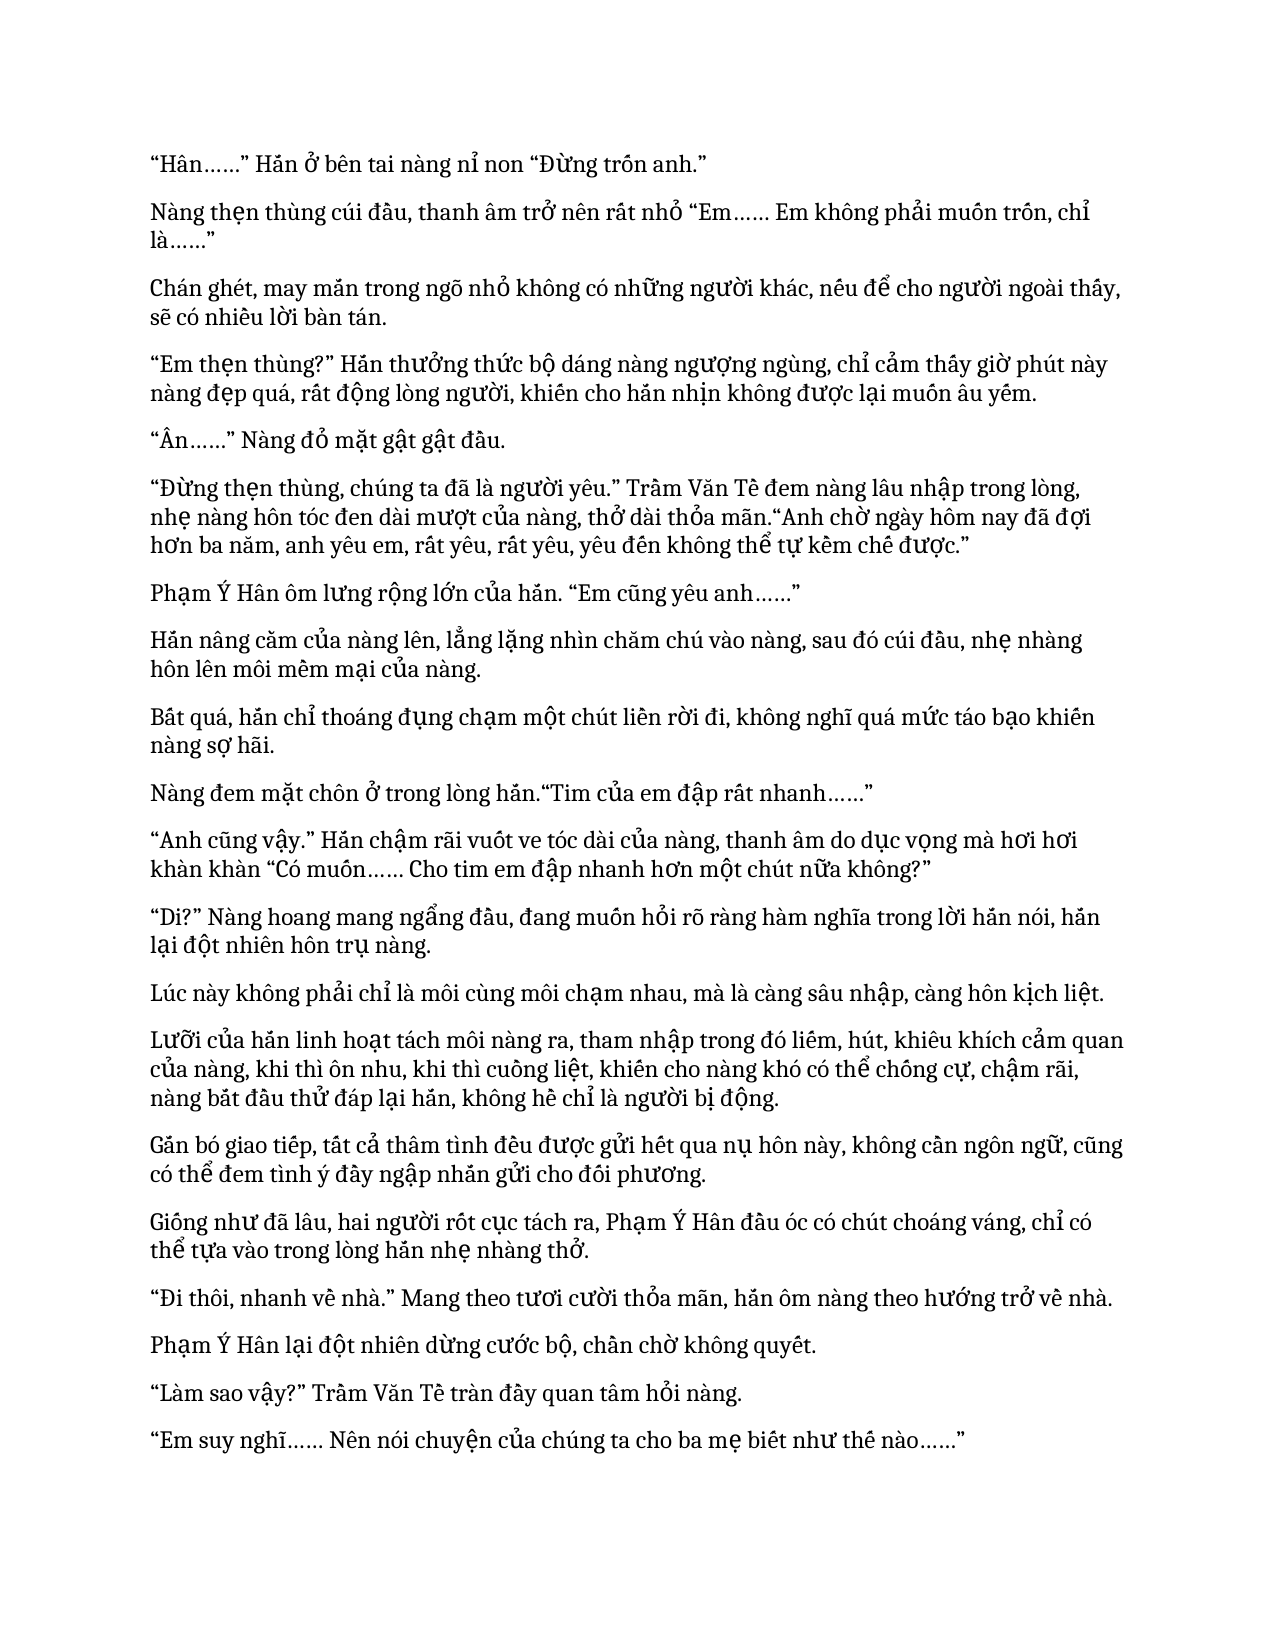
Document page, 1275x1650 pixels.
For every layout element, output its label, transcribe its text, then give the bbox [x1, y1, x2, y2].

text Bất quá, hắn chỉ thoáng đụng chạm một chút liền rời đi, không nghĩ quá mức táo bạo khiến nàng sợ hãi. [150, 702, 1125, 760]
text Hắn nâng cằm của nàng lên, lẳng lặng nhìn chăm chú vào nàng, sau đó cúi đầu, nhẹ nhàng hôn lên môi mềm mại của nàng. [150, 626, 1125, 684]
text Nàng thẹn thùng cúi đầu, thanh âm trở nên rất nhỏ “Em…… Em không phải muốn trốn, chỉ là……” [150, 197, 1125, 255]
text “Em suy nghĩ…… Nên nói chuyện của chúng ta cho ba mẹ biết như thế nào……” [150, 1426, 1125, 1455]
text “Hân……” Hắn ở bên tai nàng nỉ non “Đừng trốn anh.” [150, 150, 1125, 179]
text Gắn bó giao tiếp, tất cả thâm tình đều được gửi hết qua nụ hôn này, không cần ngôn ngữ, cũng có thể đem tình ý đầy ngập nhắn gửi cho đối phương. [150, 1131, 1125, 1189]
text “Làm sao vậy?” Trầm Văn Tề tràn đầy quan tâm hỏi nàng. [150, 1379, 1125, 1407]
text “Đừng thẹn thùng, chúng ta đã là người yêu.” Trầm Văn Tề đem nàng lâu nhập trong lòng, nhẹ nàng hôn tóc đen dài mượt của nàng, thở dài thỏa mãn.“Anh chờ ngày hôm nay đã đợi hơn ba năm, anh yêu em, rất yêu, rất yêu, yêu đến không thể tự kềm chế được.” [150, 474, 1125, 560]
text Giống như đã lâu, hai người rốt cục tách ra, Phạm Ý Hân đầu óc có chút choáng váng, chỉ có thể tựa vào trong lòng hắn nhẹ nhàng thở. [150, 1207, 1125, 1265]
text Lưỡi của hắn linh hoạt tách môi nàng ra, tham nhập trong đó liếm, hút, khiêu khích cảm quan của nàng, khi thì ôn nhu, khi thì cuồng liệt, khiến cho nàng khó có thể chống cự, chậm rãi, nàng bắt đầu thử đáp lại hắn, không hề chỉ là người bị động. [150, 1026, 1125, 1112]
text “Em thẹn thùng?” Hắn thưởng thức bộ dáng nàng ngượng ngùng, chỉ cảm thấy giờ phút này nàng đẹp quá, rất động lòng người, khiến cho hắn nhịn không được lại muốn âu yếm. [150, 350, 1125, 407]
text “Ân……” Nàng đỏ mặt gật gật đầu. [150, 426, 1125, 455]
text “Anh cũng vậy.” Hắn chậm rãi vuốt ve tóc dài của nàng, thanh âm do dục vọng mà hơi hơi khàn khàn “Có muốn…… Cho tim em đập nhanh hơn một chút nữa không?” [150, 826, 1125, 884]
text Phạm Ý Hân ôm lưng rộng lớn của hắn. “Em cũng yêu anh……” [150, 579, 1125, 607]
text “Đi thôi, nhanh về nhà.” Mang theo tươi cười thỏa mãn, hắn ôm nàng theo hướng trở về nhà. [150, 1284, 1125, 1312]
text Lúc này không phải chỉ là môi cùng môi chạm nhau, mà là càng sâu nhập, càng hôn kịch liệt. [150, 979, 1125, 1007]
text “Di?” Nàng hoang mang ngẩng đầu, đang muốn hỏi rõ ràng hàm nghĩa trong lời hắn nói, hắn lại đột nhiên hôn trụ nàng. [150, 902, 1125, 960]
text Nàng đem mặt chôn ở trong lòng hắn.“Tim của em đập rất nhanh……” [150, 779, 1125, 807]
text Chán ghét, may mắn trong ngõ nhỏ không có những người khác, nếu để cho người ngoài thấy, sẽ có nhiều lời bàn tán. [150, 274, 1125, 331]
text Phạm Ý Hân lại đột nhiên dừng cước bộ, chần chờ không quyết. [150, 1331, 1125, 1360]
